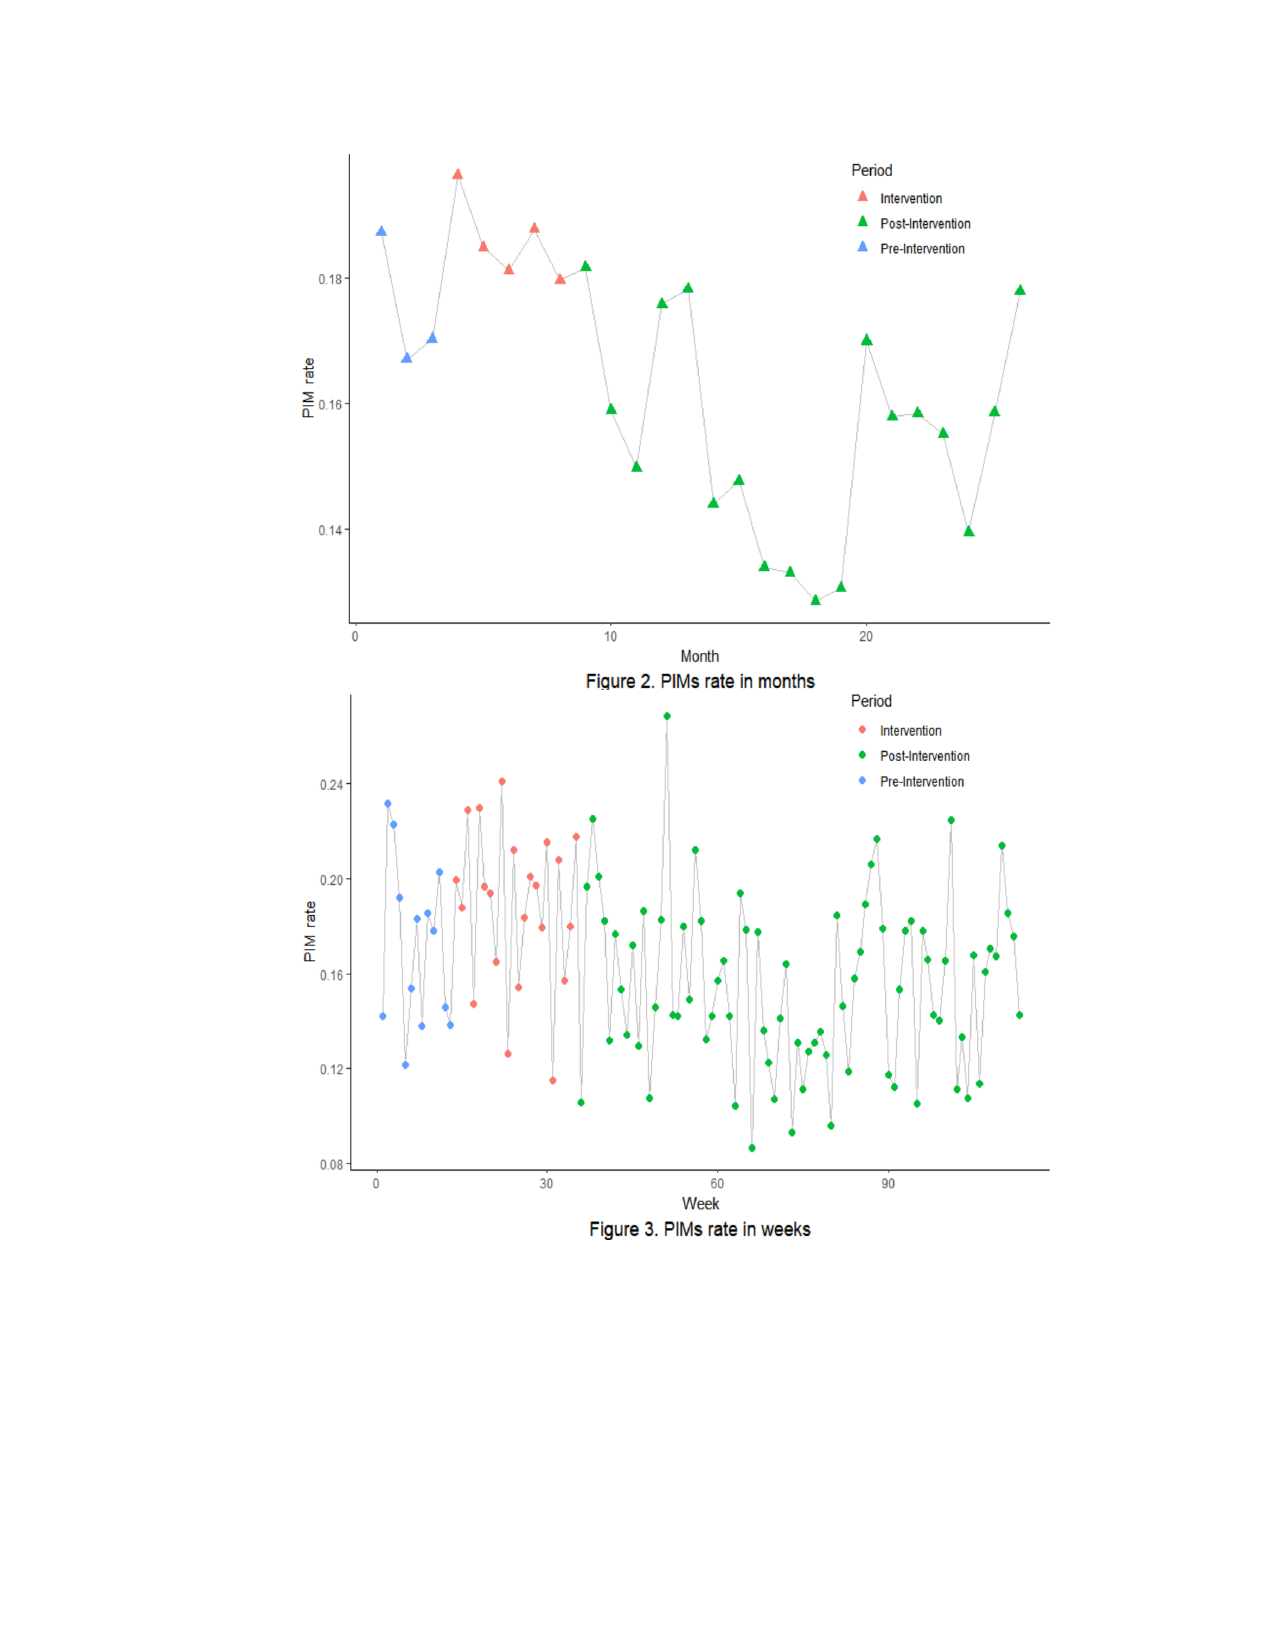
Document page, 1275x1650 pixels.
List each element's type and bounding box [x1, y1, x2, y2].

picture [299, 150, 1051, 1240]
